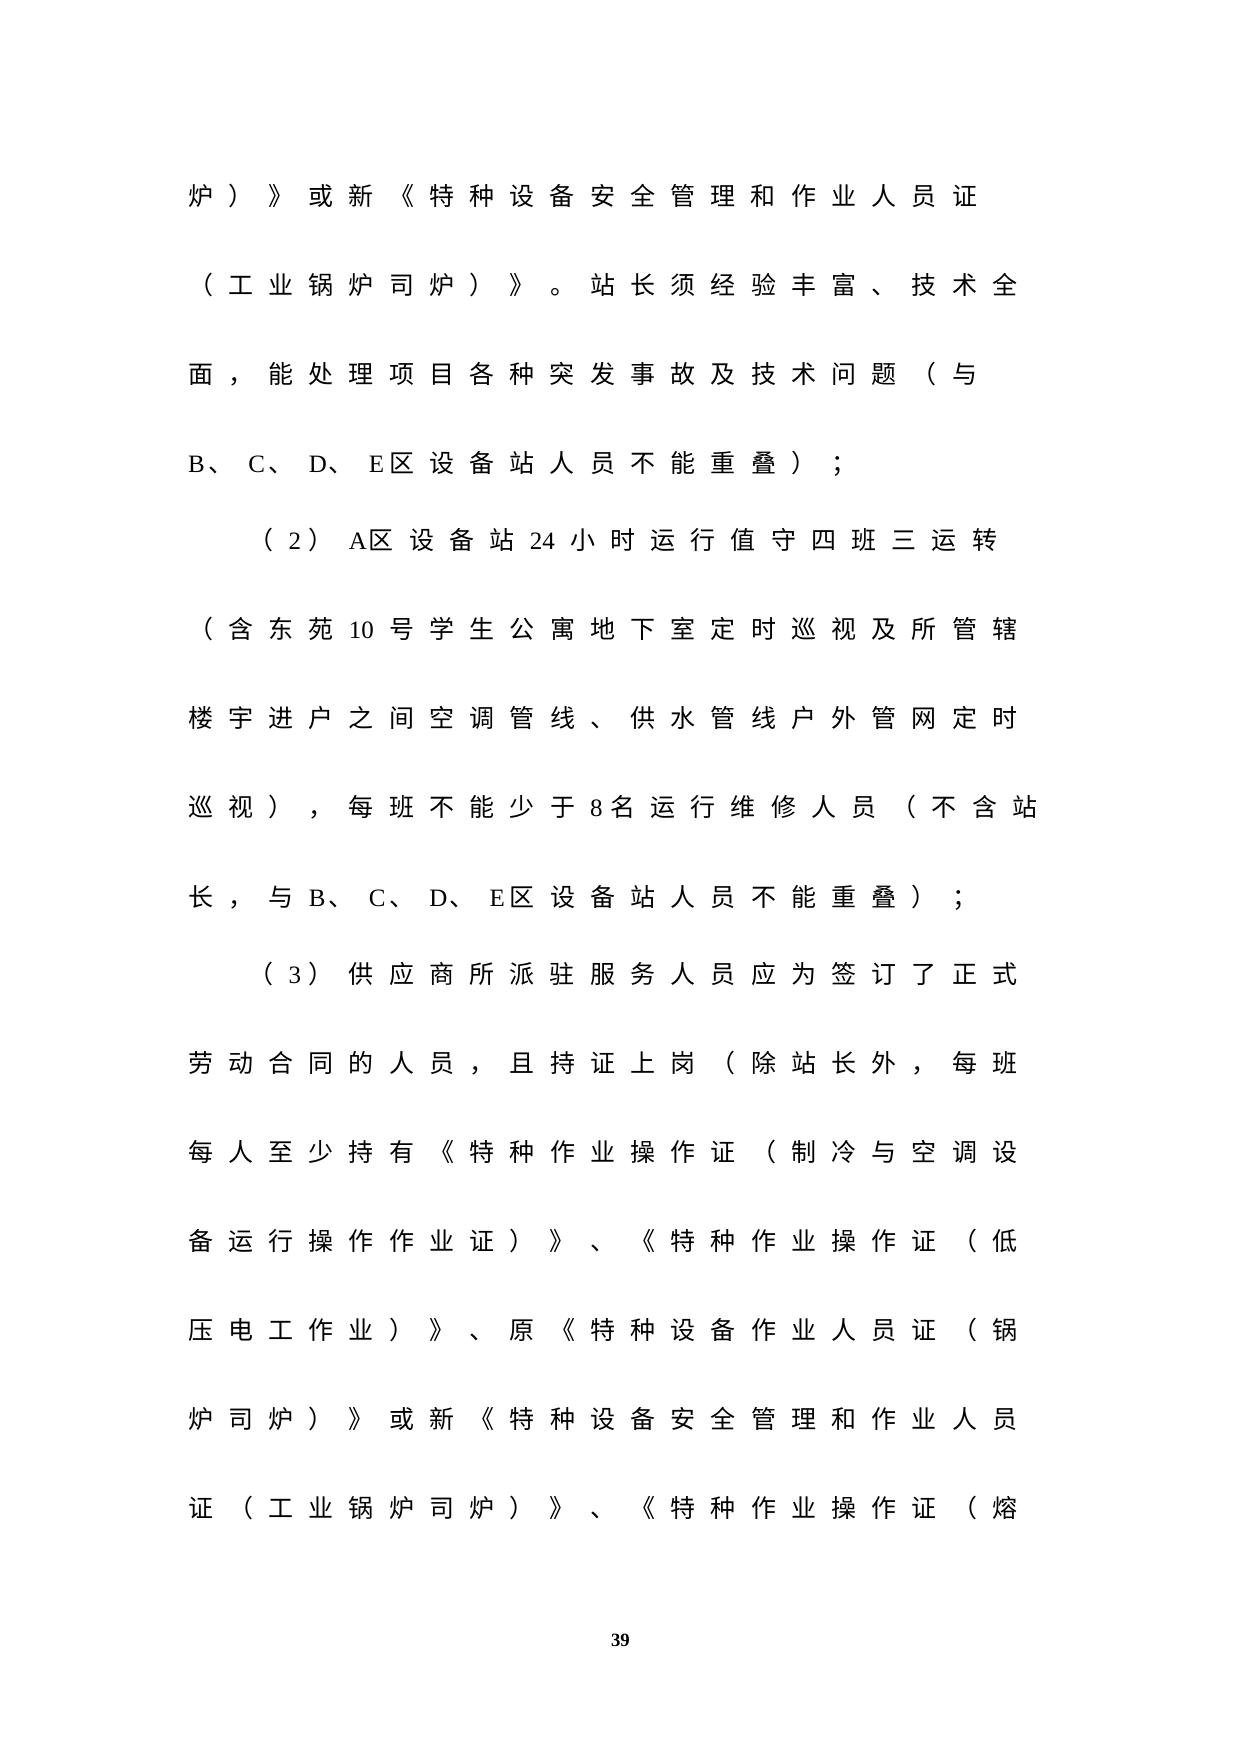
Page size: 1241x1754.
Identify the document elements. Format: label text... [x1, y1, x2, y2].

text （2）A区设备站24小时运行值守四班三运转（含东苑10号学生公寓地下室定时巡视及所管辖楼宇进户之间空调管线、供水管线户外管网定时巡视），每班不能少于8名运行维修人员（不含站长，与B、C、D、E区设备站人员不能重叠）； [188, 509, 1052, 925]
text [188, 943, 1052, 1537]
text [188, 164, 1052, 491]
